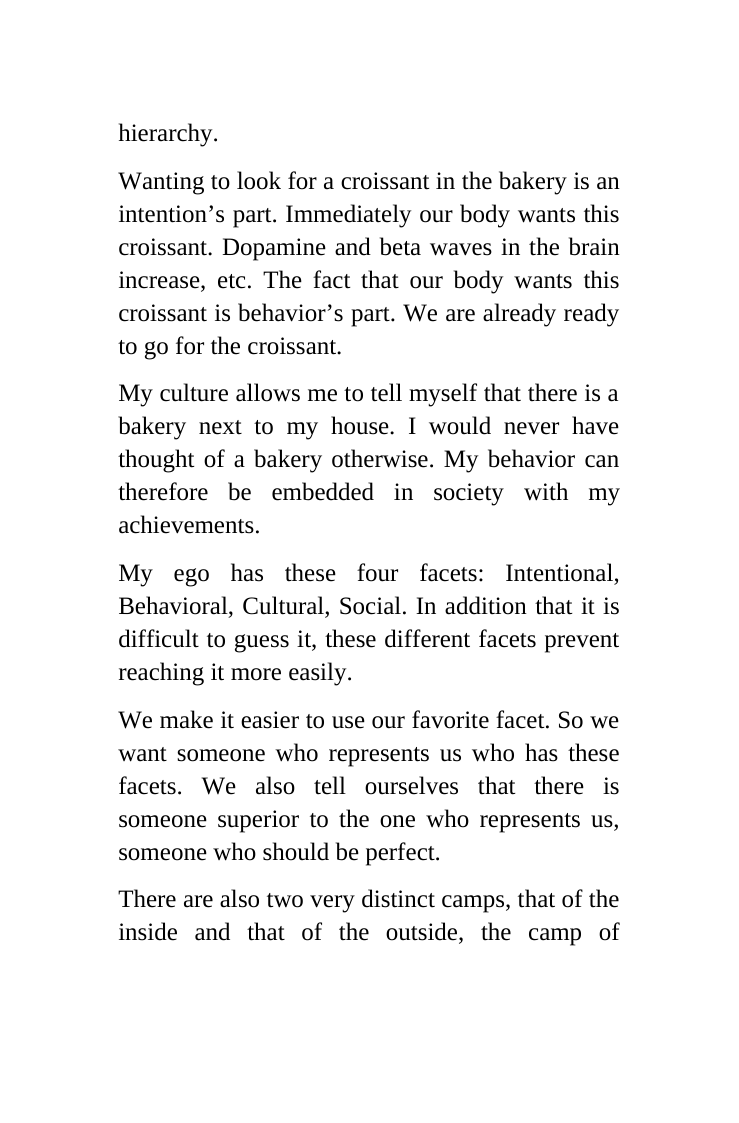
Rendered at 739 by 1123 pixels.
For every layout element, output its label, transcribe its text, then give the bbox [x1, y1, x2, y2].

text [118, 118, 620, 147]
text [118, 884, 620, 946]
text My culture allows me to tell myself that there is a bakery next to my house. I would never have thought of a bakery otherwise. My behavior can therefore be embedded in society with my achievements. [118, 378, 620, 539]
text We make it easier to use our favorite facet. So we want someone who represents us who has these facets. We also tell ourselves that there is someone superior to the one who represents us, someone who should be perfect. [118, 705, 620, 866]
text My ego has these four facets: Intentional, Behavioral, Cultural, Social. In addition that it is difficult to guess it, these different facets prevent reaching it more easily. [118, 558, 620, 686]
text Wanting to look for a croissant in the bakery is an intention’s part. Immediately our body wants this croissant. Dopamine and beta waves in the brain increase, etc. The fact that our body wants this croissant is behavior’s part. We are already ready to go for the croissant. [118, 166, 620, 359]
